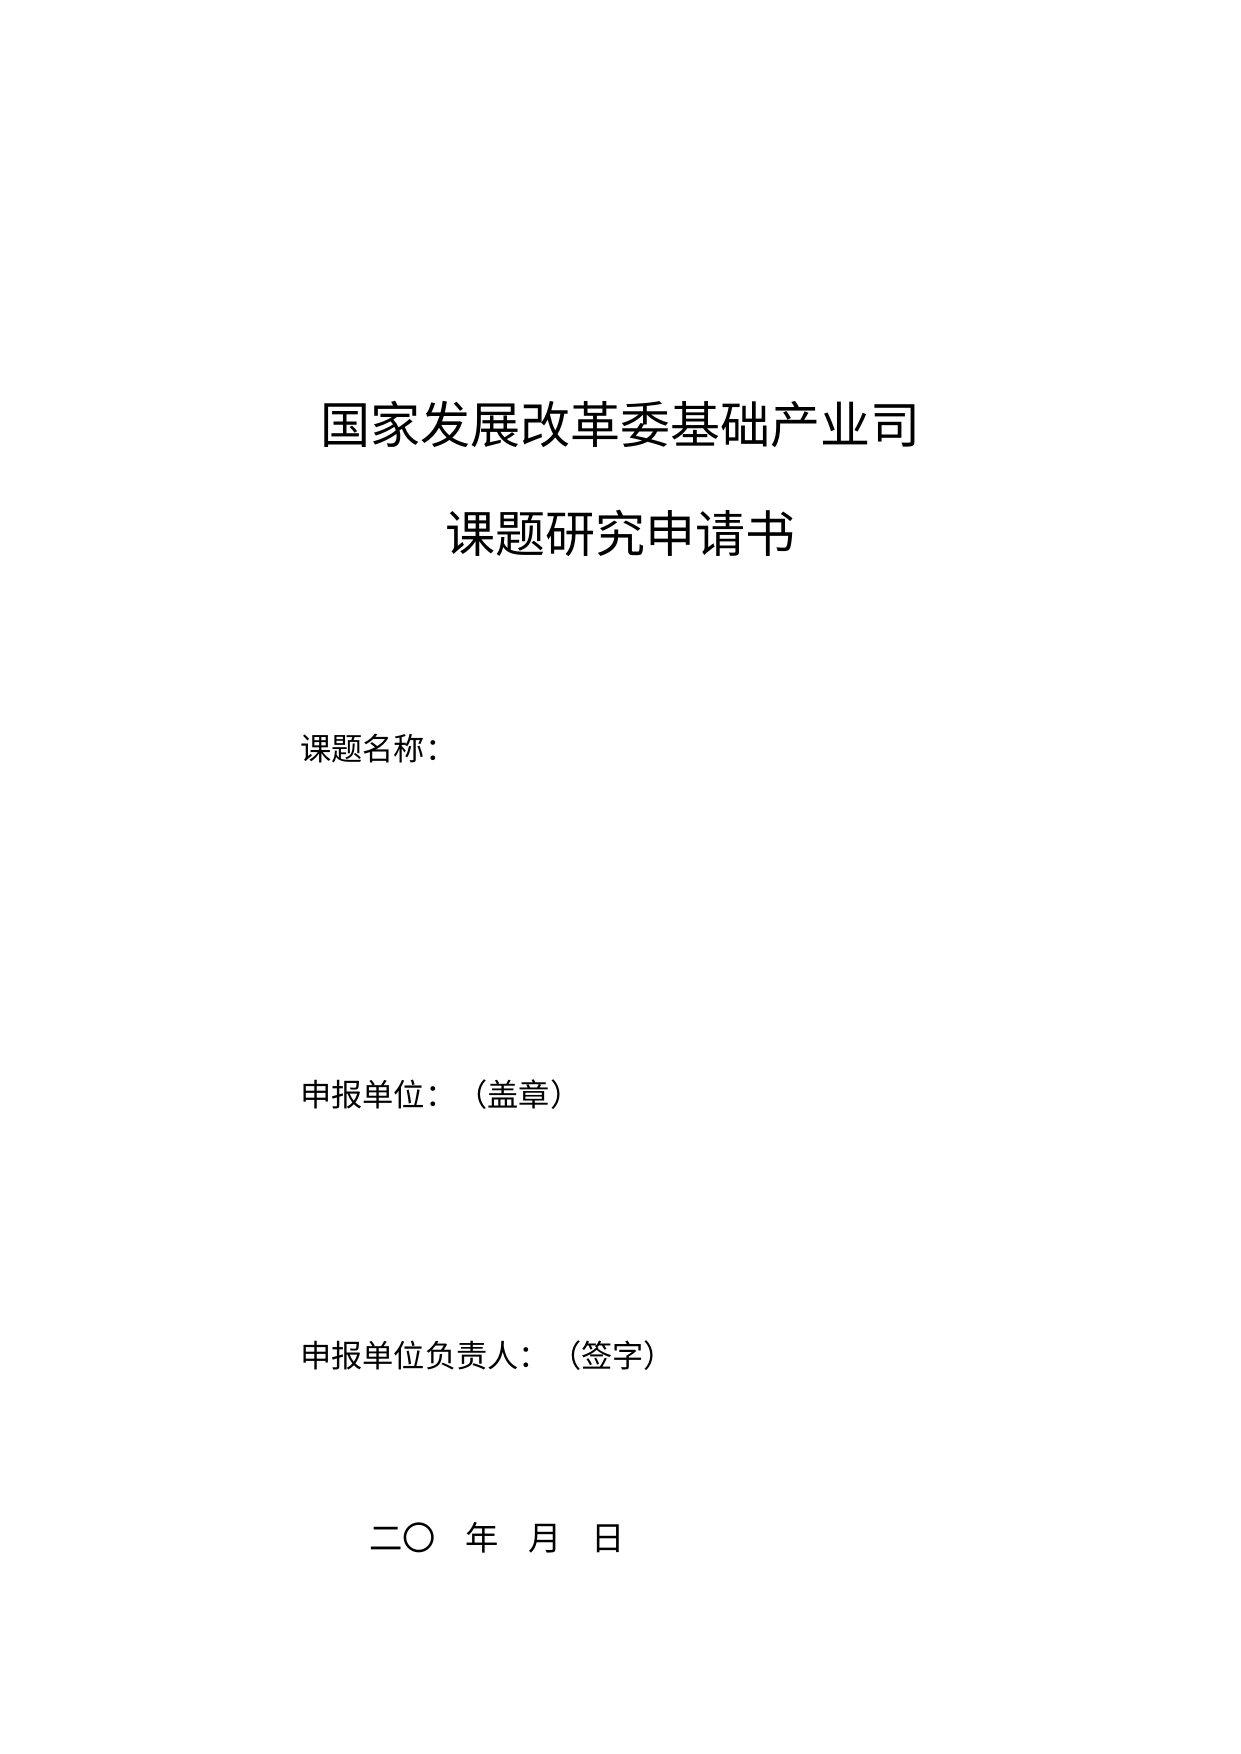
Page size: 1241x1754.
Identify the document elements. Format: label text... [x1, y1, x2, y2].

text 国家发展改革委基础产业司 [187, 386, 1053, 458]
text 二〇 年 月 日 [187, 1512, 1053, 1560]
text 申报单位负责人：（签字） [187, 1331, 1053, 1376]
text 课题研究申请书 [187, 494, 1053, 566]
text 申报单位：（盖章） [187, 1070, 1053, 1115]
text 课题名称： [187, 724, 1053, 769]
